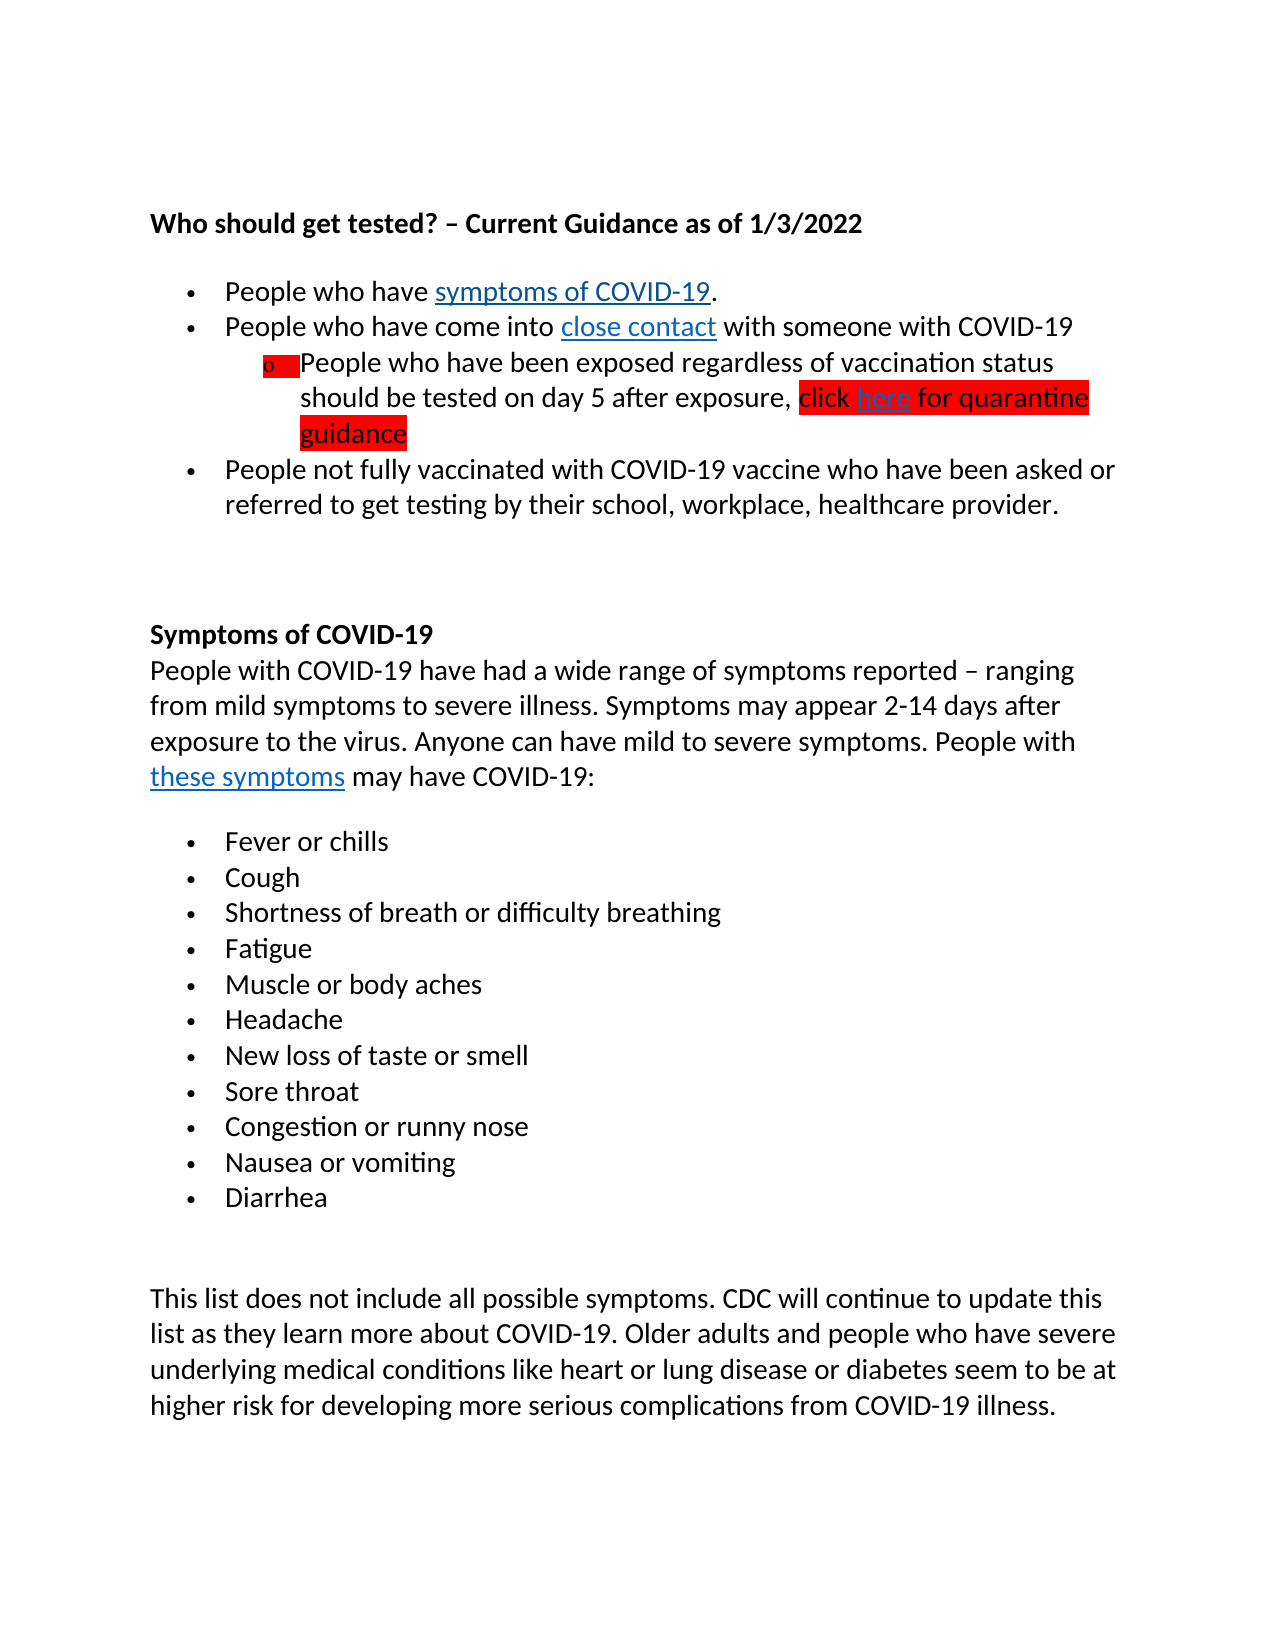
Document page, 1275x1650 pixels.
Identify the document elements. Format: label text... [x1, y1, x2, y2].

list Nausea or vomiting [187, 1144, 1125, 1179]
list People who have been exposed regardless of vaccination status should be tested on day 5 after exposure, click here for quarantine guidance [262, 344, 1125, 451]
list Fatigue [187, 930, 1125, 966]
text Symptoms of COVID-19 [150, 616, 1125, 652]
list Congestion or runny nose [187, 1108, 1125, 1144]
list Diarrhea [187, 1179, 1125, 1215]
text This list does not include all possible symptoms. CDC will continue to update this list as they learn more about COVID-19. Older adults and people who have severe underlying medical conditions like heart or lung disease or diabetes seem to be at higher risk for developing more serious complications from COVID-19 illness. [150, 1280, 1125, 1422]
list Headache [187, 1001, 1125, 1037]
list Shortness of breath or difficulty breathing [187, 894, 1125, 930]
text Who should get tested? – Current Guidance as of 1/3/2022 [150, 205, 1125, 241]
list Fever or chills [187, 823, 1125, 859]
list People who have come into close contact with someone with COVID-19 [187, 308, 1125, 344]
list New loss of taste or smell [187, 1037, 1125, 1073]
text People with COVID-19 have had a wide range of symptoms reported – ranging from mild symptoms to severe illness. Symptoms may appear 2-14 days after exposure to the virus. Anyone can have mild to severe symptoms. People with these symptoms may have COVID-19: [150, 652, 1125, 794]
list Muscle or body aches [187, 966, 1125, 1001]
list People not fully vaccinated with COVID-19 vaccine who have been asked or referred to get testing by their school, workplace, healthcare provider. [187, 451, 1125, 522]
list People who have symptoms of COVID-19. [187, 273, 1125, 308]
list Cough [187, 859, 1125, 894]
list Sore throat [187, 1073, 1125, 1108]
